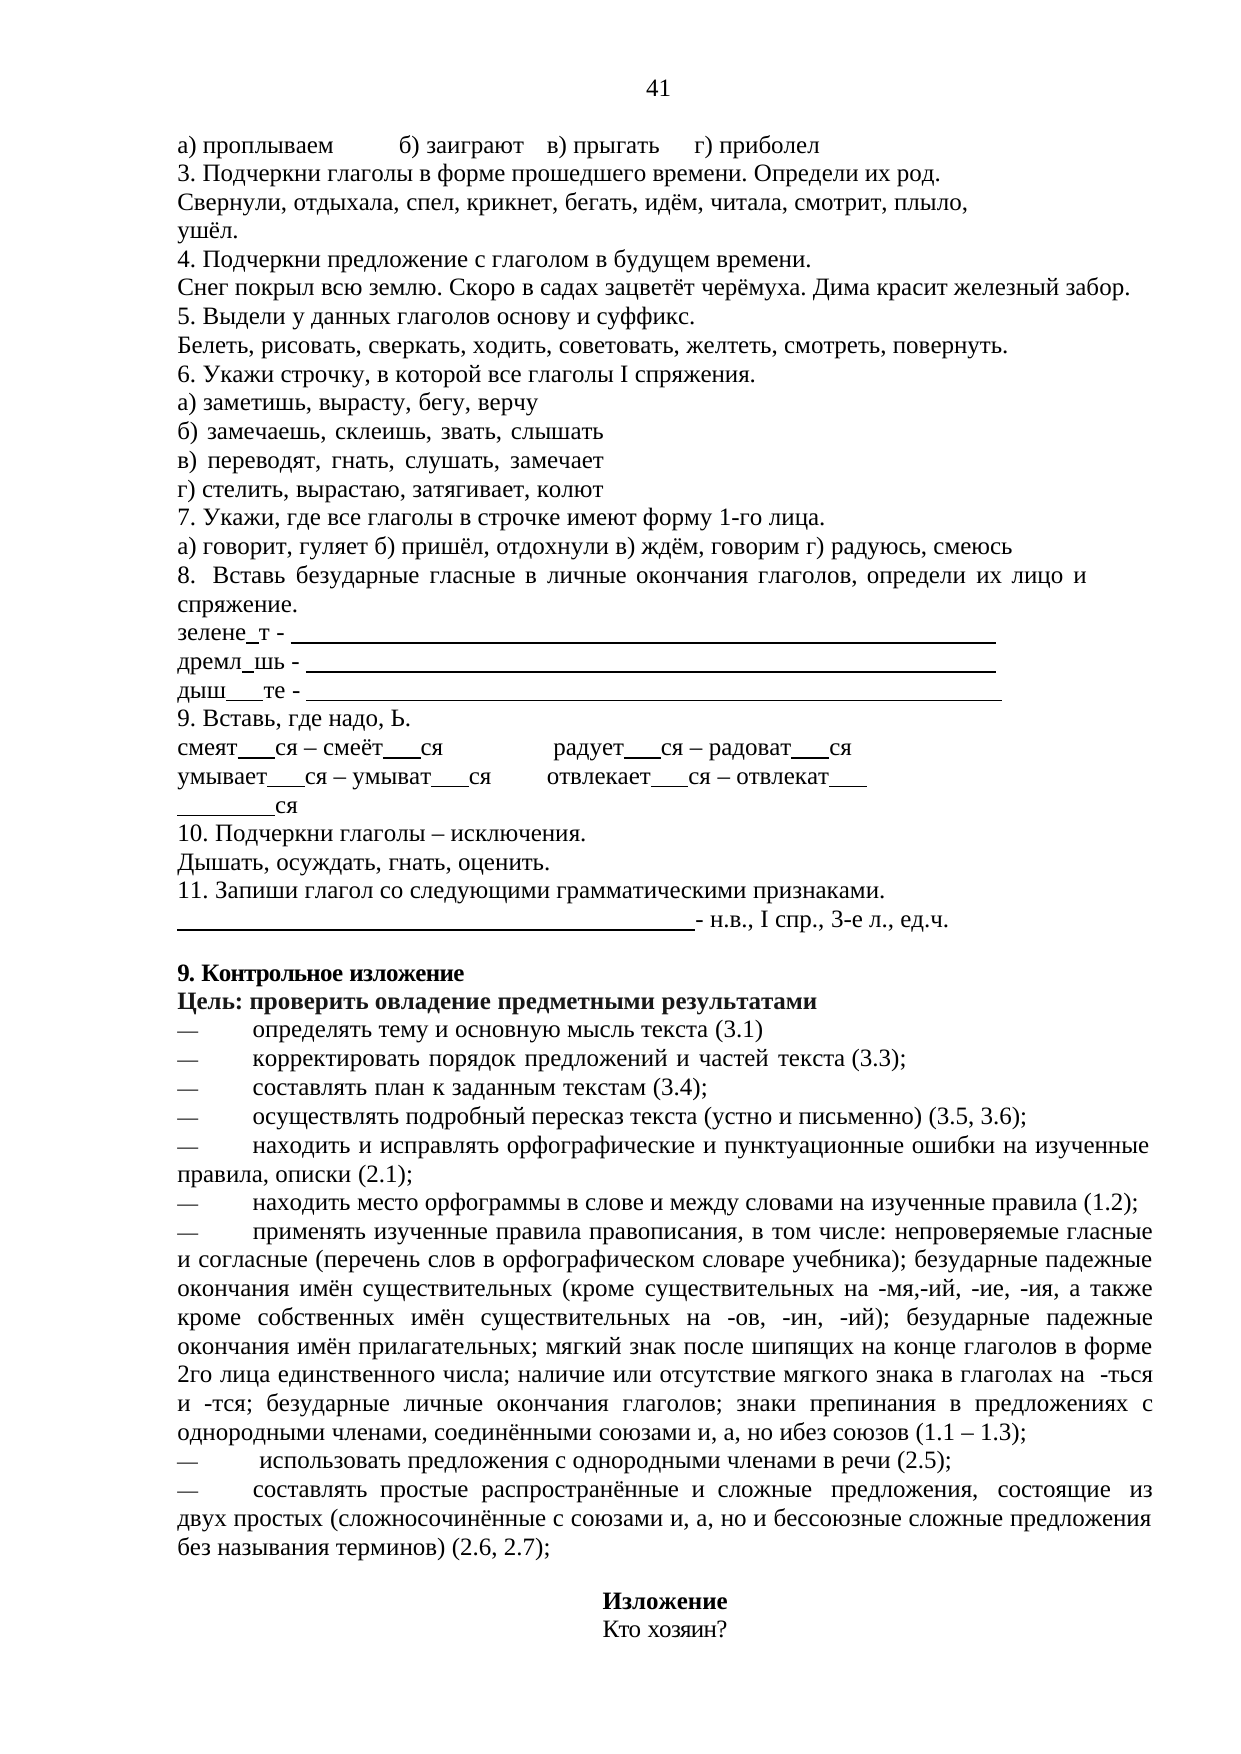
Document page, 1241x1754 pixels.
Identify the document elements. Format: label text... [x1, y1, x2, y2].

list Вставь безударные гласные в личные окончания глаголов, определи их лицо и спряжение. [177, 560, 1151, 617]
list осуществлять подробный пересказ текста (устно и письменно) (3.5, 3.6); [177, 1101, 1194, 1130]
list Запиши глагол со следующими грамматическими признаками. [177, 876, 1194, 904]
list Укажи, где все глаголы в строчке имеют форму 1-го лица. [177, 502, 1194, 531]
text Белеть, рисовать, сверкать, ходить, советовать, желтеть, смотреть, повернуть. [177, 330, 1194, 359]
text Цель: проверить овладение предметными результатами [177, 987, 1194, 1015]
list находить место орфограммы в слове и между словами на изученные правила (1.2); [177, 1187, 1194, 1216]
list составлять простые распространённые и сложные предложения, состоящие из двух простых (сложносочинённые с союзами и, а, но и бессоюзные сложные предложения без называния терминов) (2.6, 2.7); [177, 1474, 1153, 1561]
list составлять план к заданным текстам (3.4); [177, 1072, 1194, 1101]
subtitle Изложение [175, 1586, 1155, 1615]
list находить и исправлять орфографические и пунктуационные ошибки на изученные правила, описки (2.1); [177, 1130, 1152, 1187]
subtitle 9. Контрольное изложение [177, 958, 1194, 986]
text Кто хозяин? [175, 1615, 1155, 1643]
list Подчеркни предложение с глаголом в будущем времени. [177, 244, 1194, 273]
text а) проплываем б) заиграют в) прыгать г) приболел [177, 130, 1194, 159]
list определять тему и основную мысль текста (3.1) [177, 1015, 1194, 1043]
text а) говорит, гуляет б) пришёл, отдохнули в) ждём, говорим г) радуюсь, смеюсь [177, 531, 1194, 560]
text Снег покрыл всю землю. Скоро в садах зацветёт черёмуха. Дима красит железный забор. [177, 273, 1194, 301]
list Подчеркни глаголы – исключения. Дышать, осуждать, гнать, оценить. [177, 818, 587, 876]
list применять изученные правила правописания, в том числе: непроверяемые гласные и согласные (перечень слов в орфографическом словаре учебника); безударные падежные окончания имён существительных (кроме существительных на -мя,-ий, -ие, -ия, а также кроме собственных имён существительных на -ов, -ин, -ий); безударные падежные окончания имён прилагательных; мягкий знак после шипящих на конце глаголов в форме 2­го лица единственного числа; наличие или отсутствие мягкого знака в глаголах на -ться и -тся; безударные личные окончания глаголов; знаки препинания в предложениях с однородными членами, соединёнными союзами и, а, но ибез союзов (1.1 – 1.3); [177, 1216, 1153, 1446]
list использовать предложения с однородными членами в речи (2.5); [177, 1446, 1194, 1474]
text - н.в., I спр., 3-е л., ед.ч. [177, 904, 1194, 933]
list Вставь, где надо, Ь. [177, 704, 1194, 732]
text зелене т - дремл шь - дыш те - [177, 617, 1000, 704]
text смеят ся – смеёт ся радует ся – радоват ся умывает ся – умыват ся отвлекает ся – отвлекат ся [177, 732, 890, 818]
list Выдели у данных глаголов основу и суффикс. [177, 302, 1194, 330]
text б) замечаешь, склеишь, звать, слышать в) переводят, гнать, слушать, замечает г) стелить, вырастаю, затягивает, колют [177, 416, 604, 502]
list корректировать порядок предложений и частей текста (3.3); [177, 1044, 1194, 1072]
list Подчеркни глаголы в форме прошедшего времени. Определи их род. Свернули, отдыхала, спел, крикнет, бегать, идём, читала, смотрит, плыло, ушёл. [177, 159, 1035, 244]
list Укажи строчку, в которой все глаголы I спряжения. а) заметишь, вырасту, бегу, верчу [177, 359, 756, 416]
